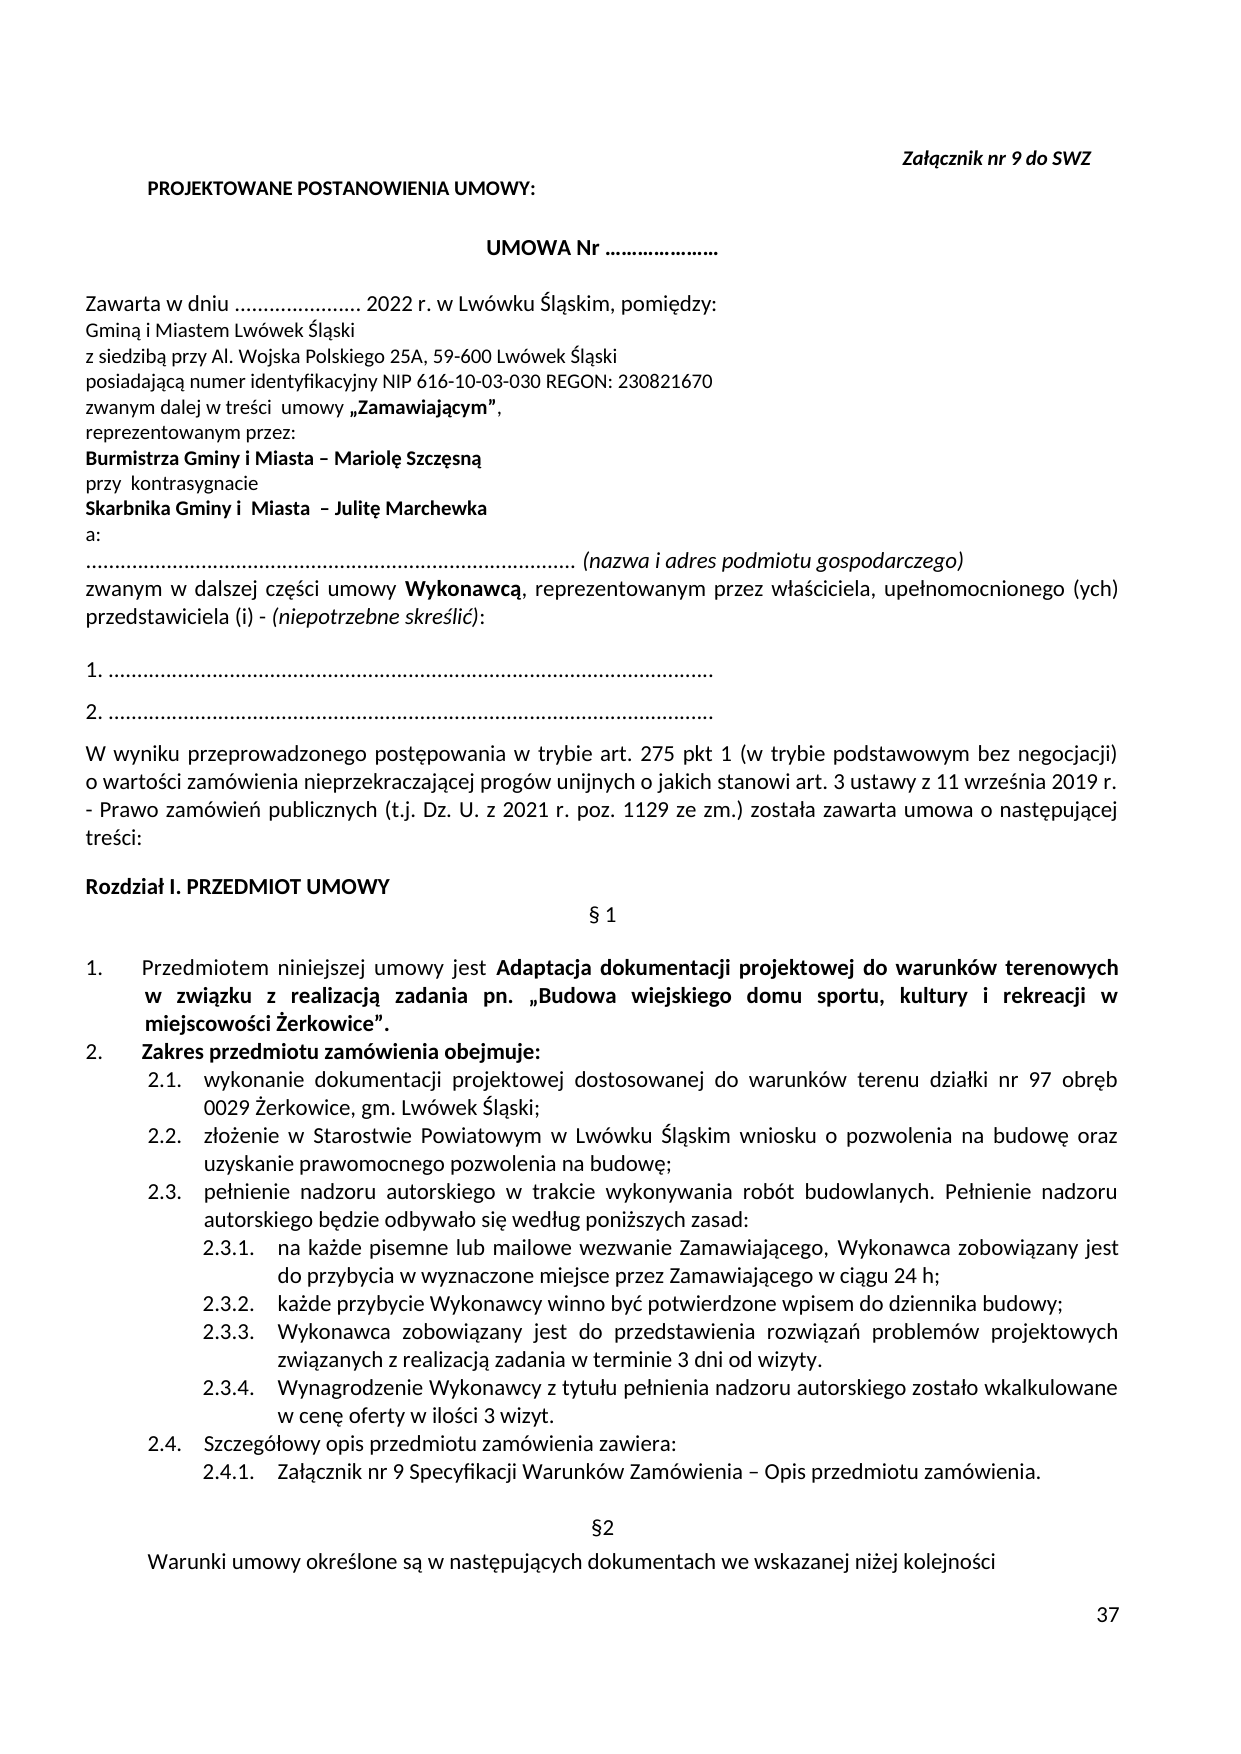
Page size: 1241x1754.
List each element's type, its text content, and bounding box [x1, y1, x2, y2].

list Zakres przedmiotu zamówienia obejmuje: [85, 1037, 1119, 1065]
text zwanym dalej w treści umowy „Zamawiającym”, [85, 394, 1119, 419]
text UMOWA Nr ………………… [85, 233, 1119, 262]
list Załącznik nr 9 Specyfikacji Warunków Zamówienia – Opis przedmiotu zamówienia. [202, 1457, 1119, 1485]
text §2 [85, 1513, 1119, 1541]
text 1. ......................................................................................................... [85, 655, 1119, 683]
list na każde pisemne lub mailowe wezwanie Zamawiającego, Wykonawca zobowiązany jest do przybycia w wyznaczone miejsce przez Zamawiającego w ciągu 24 h; [202, 1233, 1119, 1289]
text posiadającą numer identyfikacyjny NIP 616-10-03-030 REGON: 230821670 [85, 368, 1119, 394]
list każde przybycie Wykonawcy winno być potwierdzone wpisem do dziennika budowy; [202, 1289, 1119, 1317]
text ..................................................................................... (nazwa i adres podmiotu gospodarczego) [85, 546, 1119, 574]
list złożenie w Starostwie Powiatowym w Lwówku Śląskim wniosku o pozwolenia na budowę oraz uzyskanie prawomocnego pozwolenia na budowę; [147, 1121, 1119, 1177]
text W wyniku przeprowadzonego postępowania w trybie art. 275 pkt 1 (w trybie podstawowym bez negocjacji) o wartości zamówienia nieprzekraczającej progów unijnych o jakich stanowi art. 3 ustawy z 11 września 2019 r. - Prawo zamówień publicznych (t.j. Dz. U. z 2021 r. poz. 1129 ze zm.) została zawarta umowa o następującej treści: [85, 739, 1119, 851]
text Burmistrza Gminy i Miasta – Mariolę Szczęsną [85, 445, 1119, 470]
text 2. ......................................................................................................... [85, 697, 1119, 725]
list Przedmiotem niniejszej umowy jest Adaptacja dokumentacji projektowej do warunków terenowych w związku z realizacją zadania pn. „Budowa wiejskiego domu sportu, kultury i rekreacji w miejscowości Żerkowice”. [85, 953, 1119, 1037]
list wykonanie dokumentacji projektowej dostosowanej do warunków terenu działki nr 97 obręb 0029 Żerkowice, gm. Lwówek Śląski; [147, 1065, 1119, 1121]
text Skarbnika Gminy i Miasta – Julitę Marchewka [85, 496, 1119, 521]
text Gminą i Miastem Lwówek Śląski z siedzibą przy Al. Wojska Polskiego 25A, 59-600 Lwówek Śląski [85, 318, 1119, 368]
text Załącznik nr 9 do SWZ [85, 146, 1093, 171]
text przy kontrasygnacie [85, 470, 1119, 496]
list Szczegółowy opis przedmiotu zamówienia zawiera: [147, 1429, 1119, 1457]
text a: [85, 521, 1119, 546]
list Wynagrodzenie Wykonawcy z tytułu pełnienia nadzoru autorskiego zostało wkalkulowane w cenę oferty w ilości 3 wizyt. [202, 1373, 1119, 1429]
text zwanym w dalszej części umowy Wykonawcą, reprezentowanym przez właściciela, upełnomocnionego (ych) przedstawiciela (i) - (niepotrzebne skreślić): [85, 574, 1119, 630]
text § 1 [85, 900, 1119, 928]
text Zawarta w dniu ...................... 2022 r. w Lwówku Śląskim, pomiędzy: [85, 289, 1119, 318]
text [147, 1547, 1119, 1576]
list pełnienie nadzoru autorskiego w trakcie wykonywania robót budowlanych. Pełnienie nadzoru autorskiego będzie odbywało się według poniższych zasad: [147, 1177, 1119, 1233]
text reprezentowanym przez: [85, 419, 1119, 445]
text PROJEKTOWANE POSTANOWIENIA UMOWY: [147, 176, 1119, 201]
text Rozdział I. PRZEDMIOT UMOWY [85, 872, 1119, 900]
list Wykonawca zobowiązany jest do przedstawienia rozwiązań problemów projektowych związanych z realizacją zadania w terminie 3 dni od wizyty. [202, 1317, 1119, 1373]
